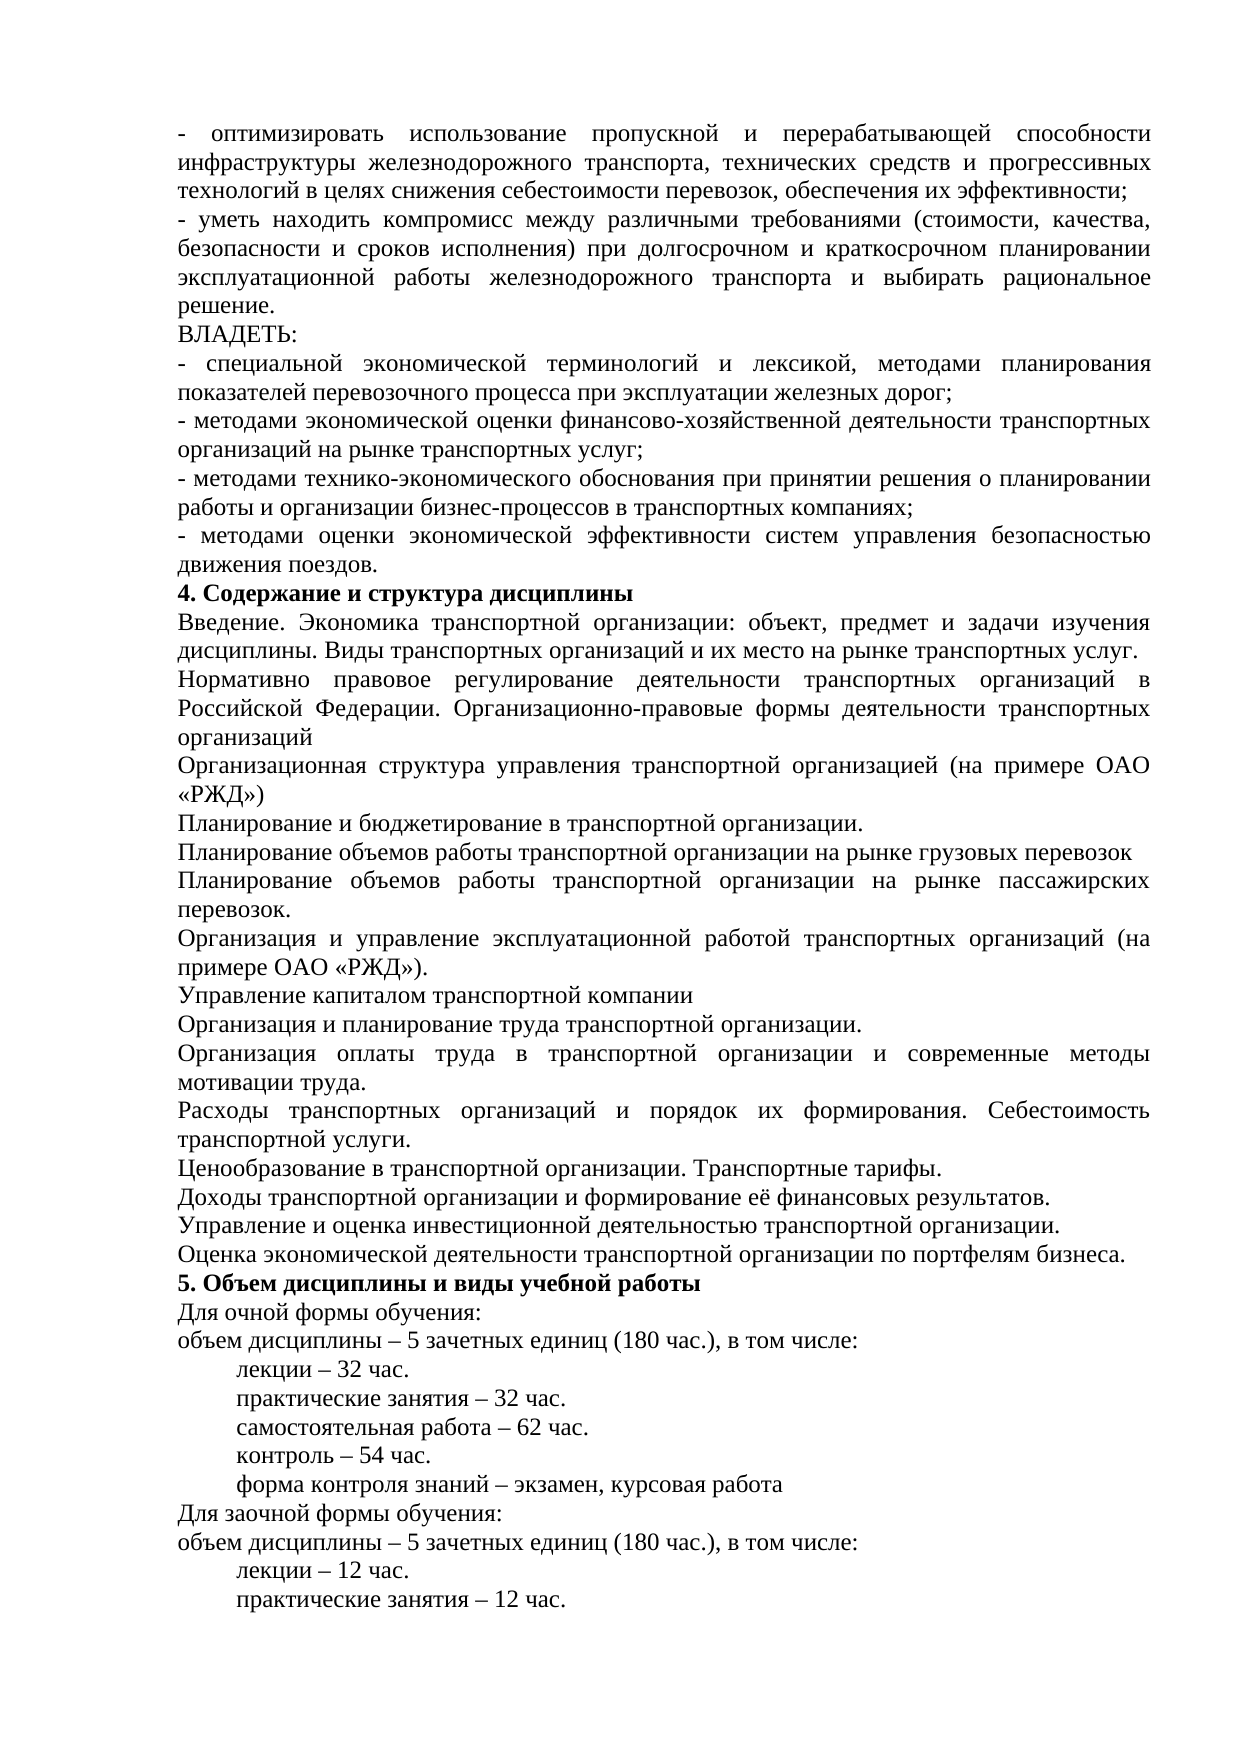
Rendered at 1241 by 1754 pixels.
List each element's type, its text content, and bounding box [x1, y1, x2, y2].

text Организация и управление эксплуатационной работой транспортных организаций (на примере ОАО «РЖД»). [177, 923, 1152, 981]
text Для заочной формы обучения: [177, 1498, 1152, 1527]
text Оценка экономической деятельности транспортной организации по портфелям бизнеса. [177, 1239, 1152, 1268]
text - специальной экономической терминологий и лексикой, методами планирования показателей перевозочного процесса при эксплуатации железных дорог; [177, 348, 1152, 406]
text Планирование объемов работы транспортной организации на рынке грузовых перевозок [177, 837, 1152, 866]
text Управление капиталом транспортной компании [177, 981, 1152, 1009]
text практические занятия – 12 час. [177, 1584, 1152, 1613]
text Ценообразование в транспортной организации. Транспортные тарифы. [177, 1153, 1152, 1182]
text Планирование и бюджетирование в транспортной организации. [177, 808, 1152, 837]
text Введение. Экономика транспортной организации: объект, предмет и задачи изучения дисциплины. Виды транспортных организаций и их место на рынке транспортных услуг. [177, 607, 1152, 664]
text Организационная структура управления транспортной организацией (на примере ОАО «РЖД») [177, 751, 1152, 808]
text лекции – 32 час. [177, 1354, 1152, 1383]
text - методами оценки экономической эффективности систем управления безопасностью движения поездов. [177, 521, 1152, 578]
text лекции – 12 час. [177, 1556, 1152, 1584]
text Нормативно правовое регулирование деятельности транспортных организаций в Российской Федерации. Организационно-правовые формы деятельности транспортных организаций [177, 664, 1152, 751]
text Расходы транспортных организаций и порядок их формирования. Себестоимость транспортной услуги. [177, 1096, 1152, 1153]
text Организация оплаты труда в транспортной организации и современные методы мотивации труда. [177, 1038, 1152, 1096]
text объем дисциплины – 5 зачетных единиц (180 час.), в том числе: [177, 1527, 1152, 1556]
text Планирование объемов работы транспортной организации на рынке пассажирских перевозок. [177, 866, 1152, 923]
text - методами технико-экономического обоснования при принятии решения о планировании работы и организации бизнес-процессов в транспортных компаниях; [177, 463, 1152, 521]
text практические занятия – 32 час. [177, 1383, 1152, 1412]
text объем дисциплины – 5 зачетных единиц (180 час.), в том числе: [177, 1326, 1152, 1354]
text самостоятельная работа – 62 час. [177, 1412, 1152, 1441]
text - уметь находить компромисс между различными требованиями (стоимости, качества, безопасности и сроков исполнения) при долгосрочном и краткосрочном планировании эксплуатационной работы железнодорожного транспорта и выбирать рациональное решение. [177, 204, 1152, 319]
text Организация и планирование труда транспортной организации. [177, 1009, 1152, 1038]
text Управление и оценка инвестиционной деятельностью транспортной организации. [177, 1211, 1152, 1239]
text Доходы транспортной организации и формирование её финансовых результатов. [177, 1182, 1152, 1211]
text - методами экономической оценки финансово-хозяйственной деятельности транспортных организаций на рынке транспортных услуг; [177, 406, 1152, 463]
text контроль – 54 час. [177, 1441, 1152, 1469]
text 5. Объем дисциплины и виды учебной работы [177, 1268, 1152, 1297]
text Для очной формы обучения: [177, 1297, 1152, 1326]
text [177, 1469, 1152, 1498]
text 4. Содержание и структура дисциплины [177, 578, 1152, 607]
text - оптимизировать использование пропускной и перерабатывающей способности инфраструктуры железнодорожного транспорта, технических средств и прогрессивных технологий в целях снижения себестоимости перевозок, обеспечения их эффективности; [177, 118, 1152, 204]
text ВЛАДЕТЬ: [177, 319, 1152, 348]
